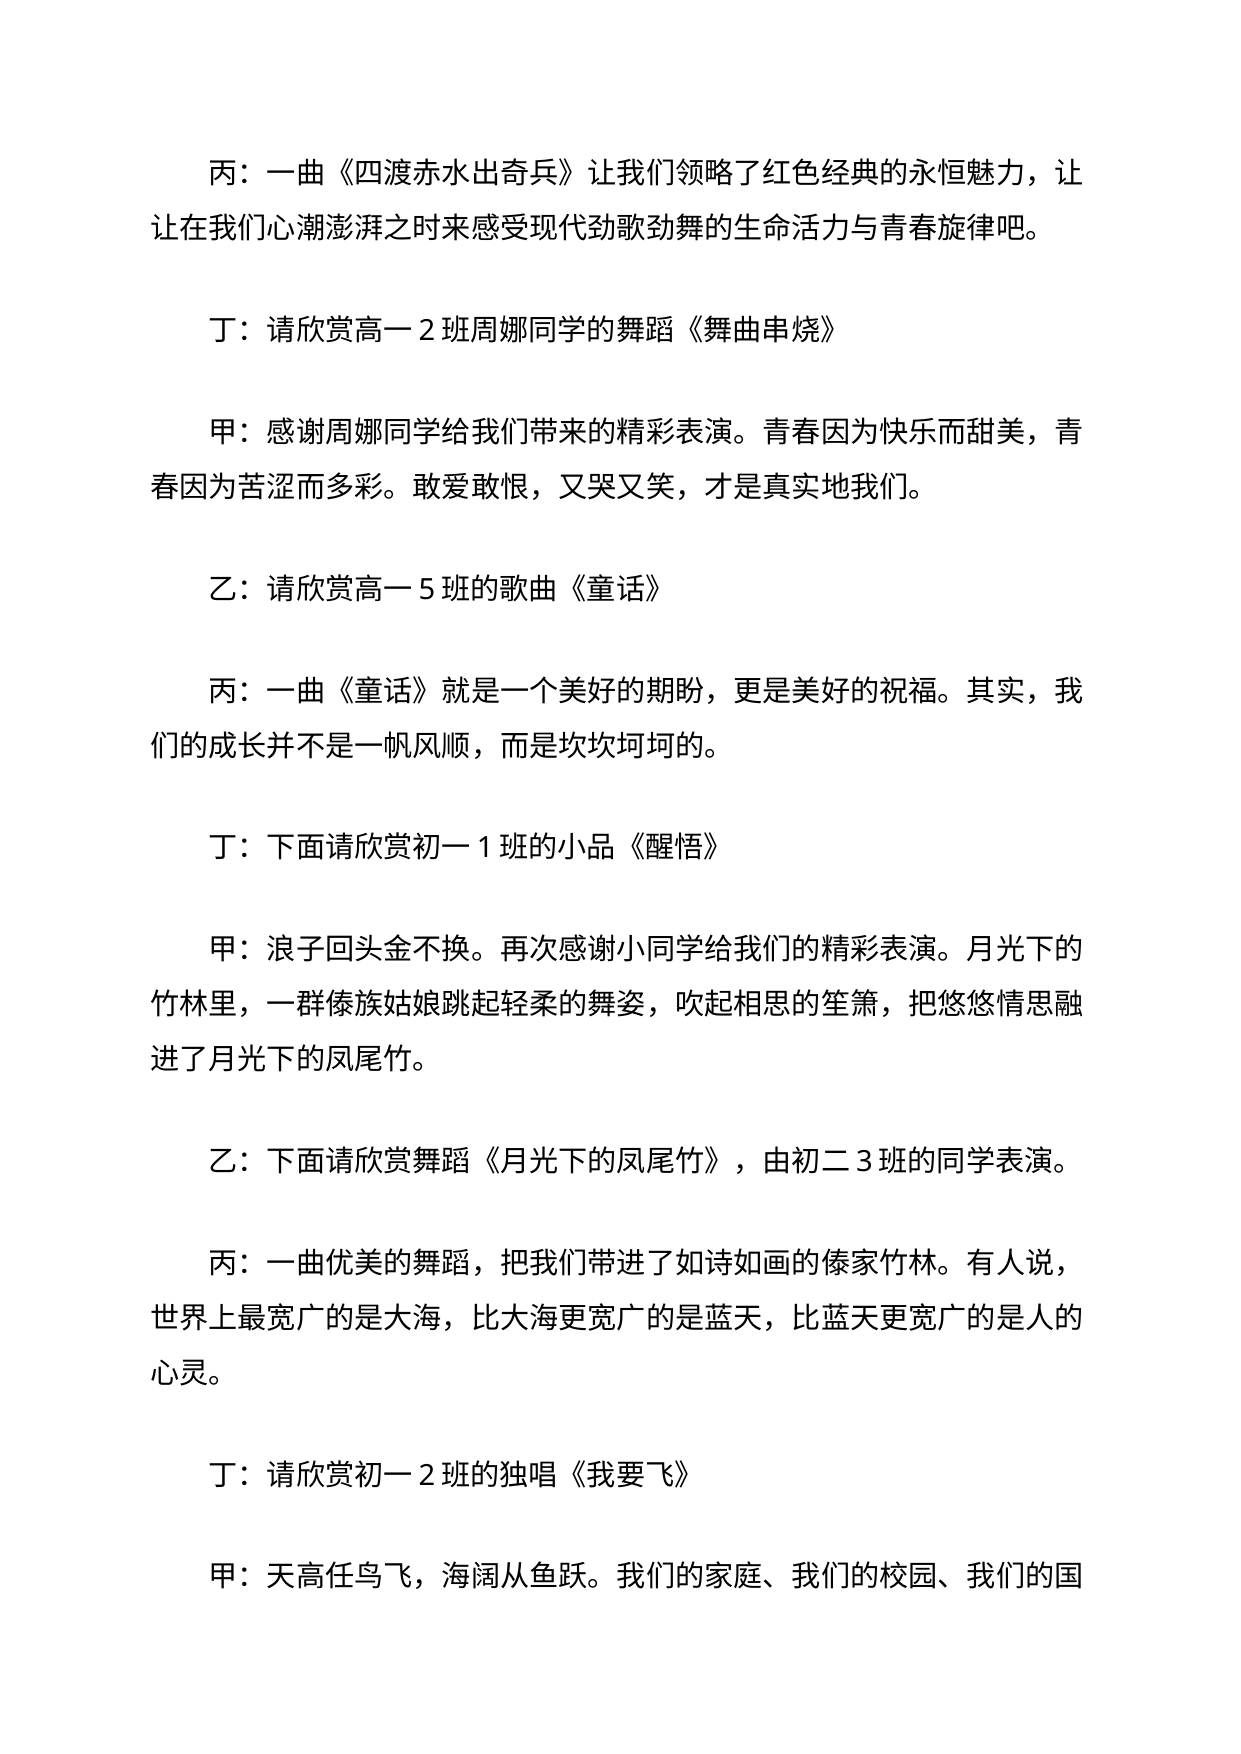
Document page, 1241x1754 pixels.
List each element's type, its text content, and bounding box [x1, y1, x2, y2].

text 丙：一曲《童话》就是一个美好的期盼，更是美好的祝福。其实，我们的成长并不是一帆风顺，而是坎坎坷坷的。 [150, 667, 1090, 764]
text 丁：请欣赏初一2班的独唱《我要飞》 [150, 1451, 1090, 1493]
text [150, 1553, 1090, 1595]
text 丙：一曲《四渡赤水出奇兵》让我们领略了红色经典的永恒魅力，让让在我们心潮澎湃之时来感受现代劲歌劲舞的生命活力与青春旋律吧。 [150, 150, 1090, 247]
text 甲：感谢周娜同学给我们带来的精彩表演。青春因为快乐而甜美，青春因为苦涩而多彩。敢爱敢恨，又哭又笑，才是真实地我们。 [150, 409, 1090, 506]
text 乙：下面请欣赏舞蹈《月光下的凤尾竹》，由初二3班的同学表演。 [150, 1137, 1090, 1180]
text 丙：一曲优美的舞蹈，把我们带进了如诗如画的傣家竹林。有人说，世界上最宽广的是大海，比大海更宽广的是蓝天，比蓝天更宽广的是人的心灵。 [150, 1239, 1090, 1392]
text 乙：请欣赏高一5班的歌曲《童话》 [150, 565, 1090, 608]
text 甲：浪子回头金不换。再次感谢小同学给我们的精彩表演。月光下的竹林里，一群傣族姑娘跳起轻柔的舞姿，吹起相思的笙箫，把悠悠情思融进了月光下的凤尾竹。 [150, 926, 1090, 1078]
text 丁：下面请欣赏初一1班的小品《醒悟》 [150, 824, 1090, 866]
text 丁：请欣赏高一2班周娜同学的舞蹈《舞曲串烧》 [150, 307, 1090, 349]
